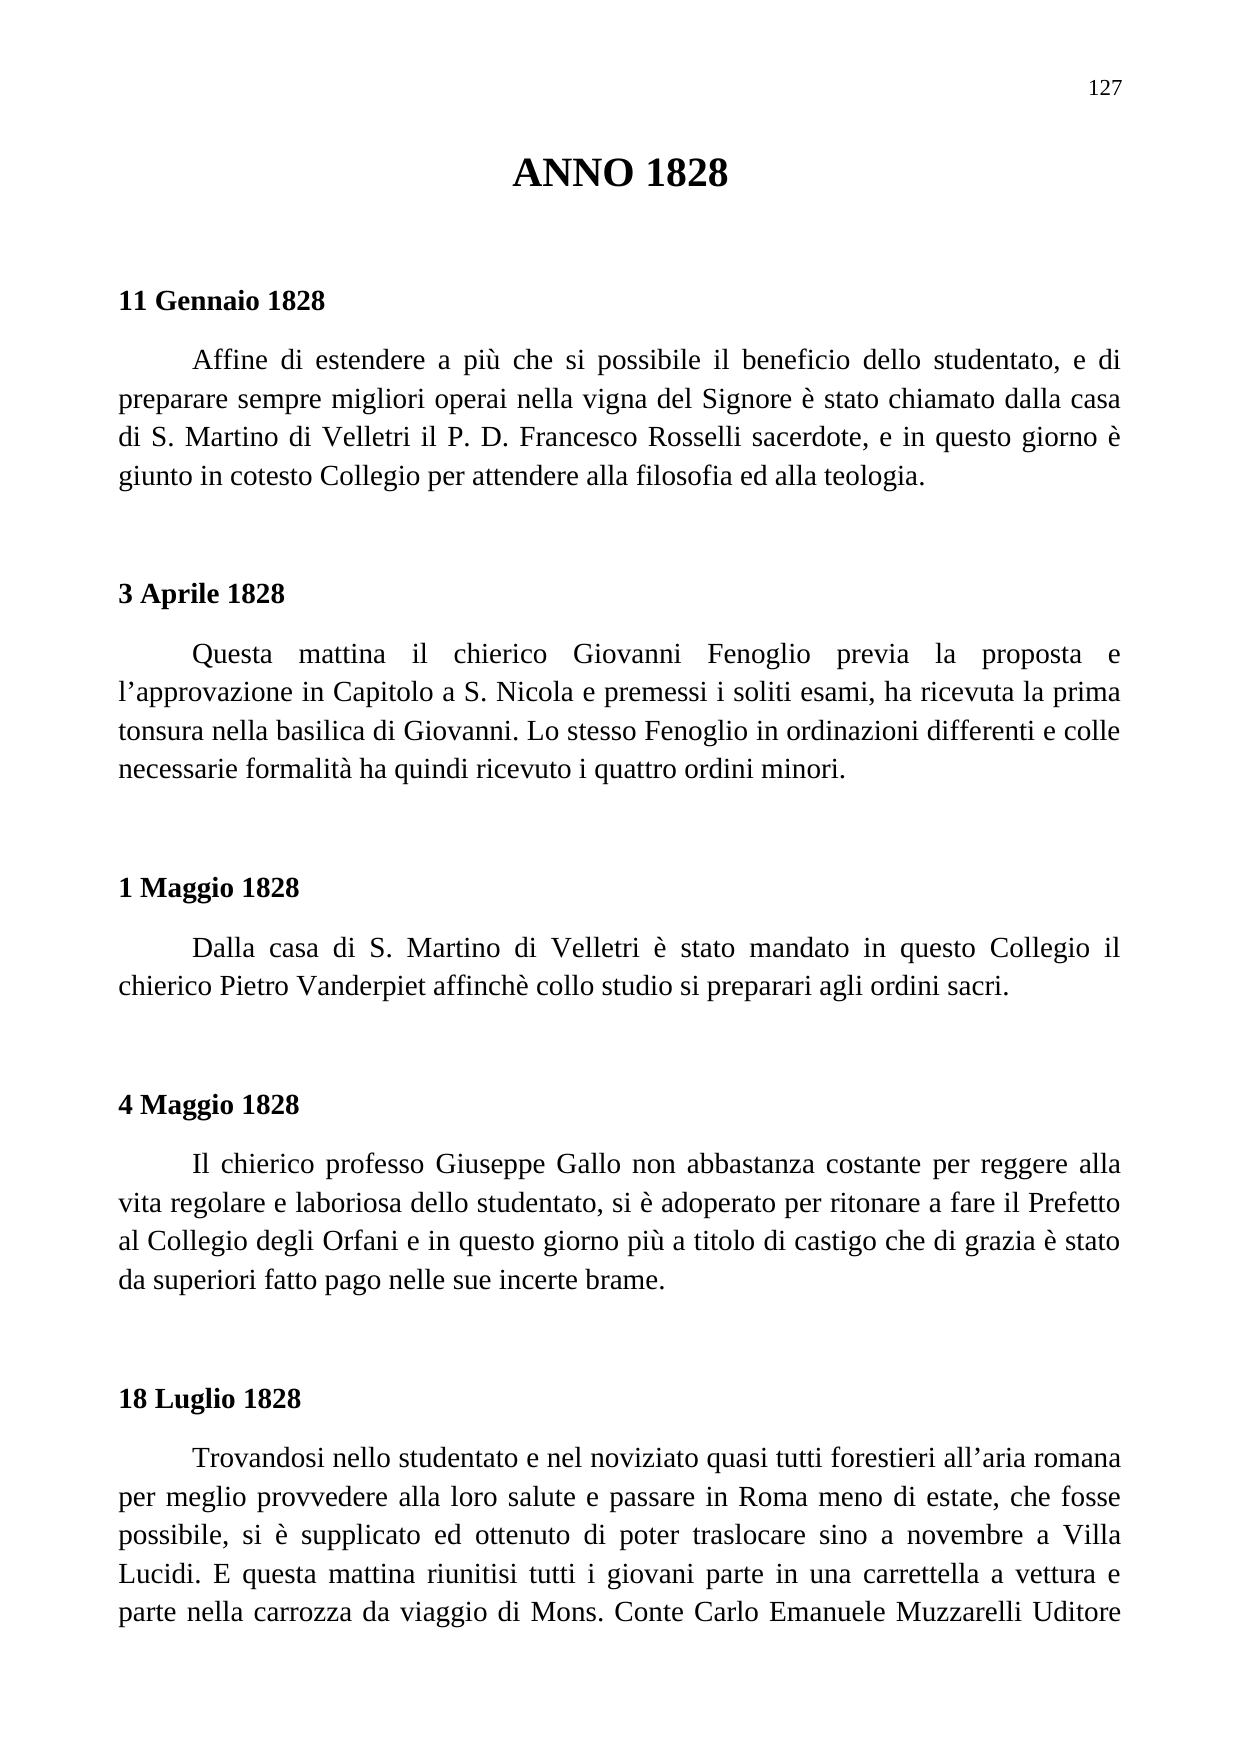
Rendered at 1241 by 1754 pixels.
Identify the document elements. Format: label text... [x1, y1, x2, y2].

text 1 Maggio 1828 [118, 870, 1122, 904]
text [118, 1440, 1122, 1628]
text 18 Luglio 1828 [118, 1381, 1122, 1414]
text Il chierico professo Giuseppe Gallo non abbastanza costante per reggere alla vita regolare e laboriosa dello studentato, si è adoperato per ritonare a fare il Prefetto al Collegio degli Orfani e in questo giorno più a titolo di castigo che di grazia è stato da superiori fatto pago nelle sue incerte brame. [118, 1146, 1122, 1296]
text 4 Maggio 1828 [118, 1087, 1122, 1121]
text Questa mattina il chierico Giovanni Fenoglio previa la proposta e l’approvazione in Capitolo a S. Nicola e premessi i soliti esami, ha ricevuta la prima tonsura nella basilica di Giovanni. Lo stesso Fenoglio in ordinazioni differenti e colle necessarie formalità ha quindi ricevuto i quattro ordini minori. [118, 636, 1122, 785]
text Dalla casa di S. Martino di Velletri è stato mandato in questo Collegio il chierico Pietro Vanderpiet affinchè collo studio si preparari agli ordini sacri. [118, 930, 1122, 1002]
text Affine di estendere a più che si possibile il beneficio dello studentato, e di preparare sempre migliori operai nella vigna del Signore è stato chiamato dalla casa di S. Martino di Velletri il P. D. Francesco Rosselli sacerdote, e in questo giorno è giunto in cotesto Collegio per attendere alla filosofia ed alla teologia. [118, 342, 1122, 491]
text 11 Gennaio 1828 [118, 283, 1122, 316]
text ANNO 1828 [118, 148, 1122, 196]
text 3 Aprile 1828 [118, 577, 1122, 610]
